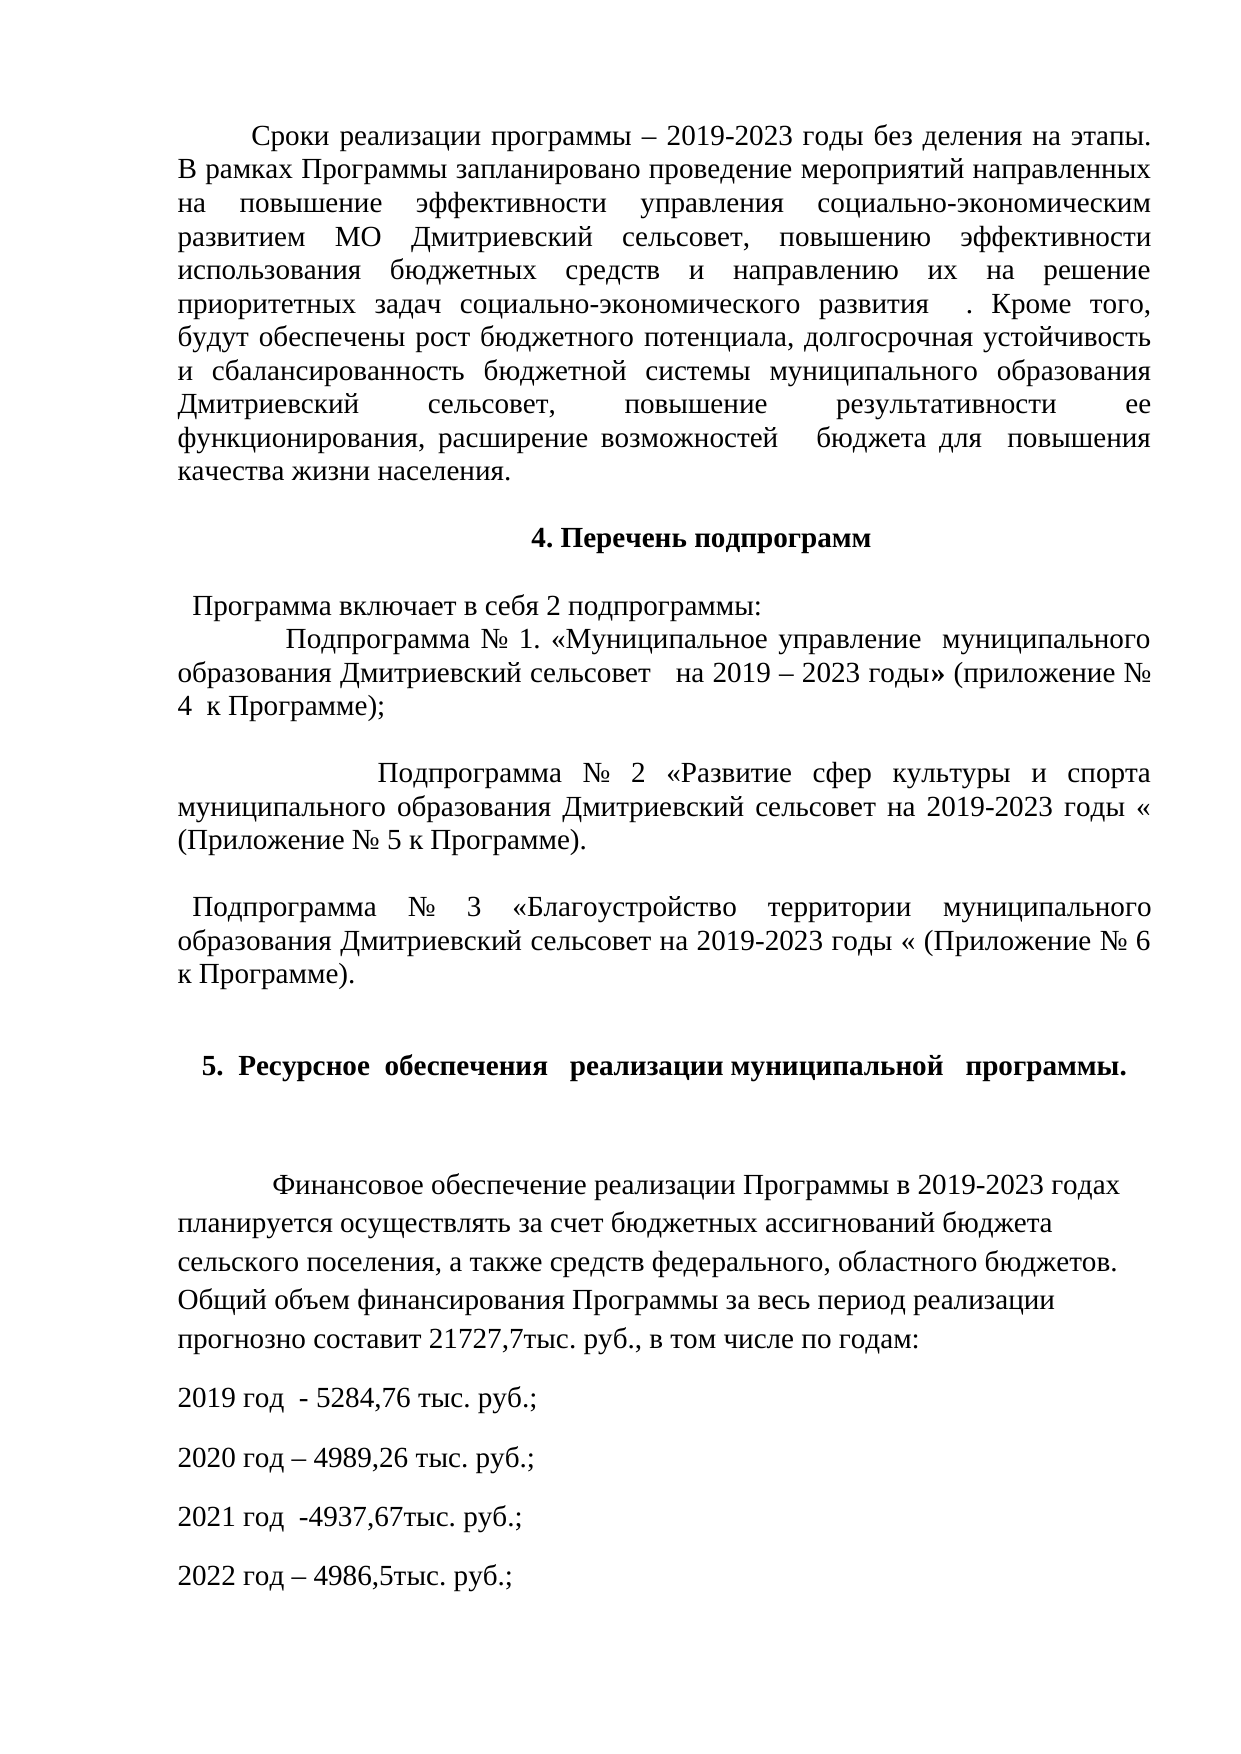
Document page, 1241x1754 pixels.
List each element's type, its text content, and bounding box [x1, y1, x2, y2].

text Финансовое обеспечение реализации Программы в 2019-2023 годах планируется осуществлять за счет бюджетных ассигнований бюджета сельского поселения, а также средств федерального, областного бюджетов. Общий объем финансирования Программы за весь период реализации прогнозно составит 21727,7тыс. руб., в том числе по годам: [177, 1167, 1152, 1354]
text Программа включает в себя 2 подпрограммы: [177, 588, 1152, 621]
text 2020 год – 4989,26 тыс. руб.; [177, 1440, 1152, 1473]
text 2022 год – 4986,5тыс. руб.; [177, 1558, 1152, 1592]
text 2019 год - 5284,76 тыс. руб.; [177, 1380, 1152, 1414]
text Сроки реализации программы – 2019-2023 годы без деления на этапы. В рамках Программы запланировано проведение мероприятий направленных на повышение эффективности управления социально-экономическим развитием МО Дмитриевский сельсовет, повышению эффективности использования бюджетных средств и направлению их на решение приоритетных задач социально-экономического развития . Кроме того, будут обеспечены рост бюджетного потенциала, долгосрочная устойчивость и сбалансированность бюджетной системы муниципального образования Дмитриевский сельсовет, повышение результативности ее функционирования, расширение возможностей бюджета для повышения качества жизни населения. [177, 118, 1152, 487]
text 4. Перечень подпрограмм [177, 521, 1152, 554]
text 2021 год -4937,67тыс. руб.; [177, 1499, 1152, 1533]
text Подпрограмма № 2 «Развитие сфер культуры и спорта муниципального образования Дмитриевский сельсовет на 2019-2023 годы « (Приложение № 5 к Программе). [177, 755, 1152, 856]
text Подпрограмма № 3 «Благоустройство территории муниципального образования Дмитриевский сельсовет на 2019-2023 годы « (Приложение № 6 к Программе). [177, 889, 1152, 990]
text Подпрограмма № 1. «Муниципальное управление муниципального образования Дмитриевский сельсовет на 2019 – 2023 годы» (приложение № 4 к Программе); [177, 621, 1152, 722]
text 5. Ресурсное обеспечения реализации муниципальной программы. [177, 1048, 1152, 1082]
